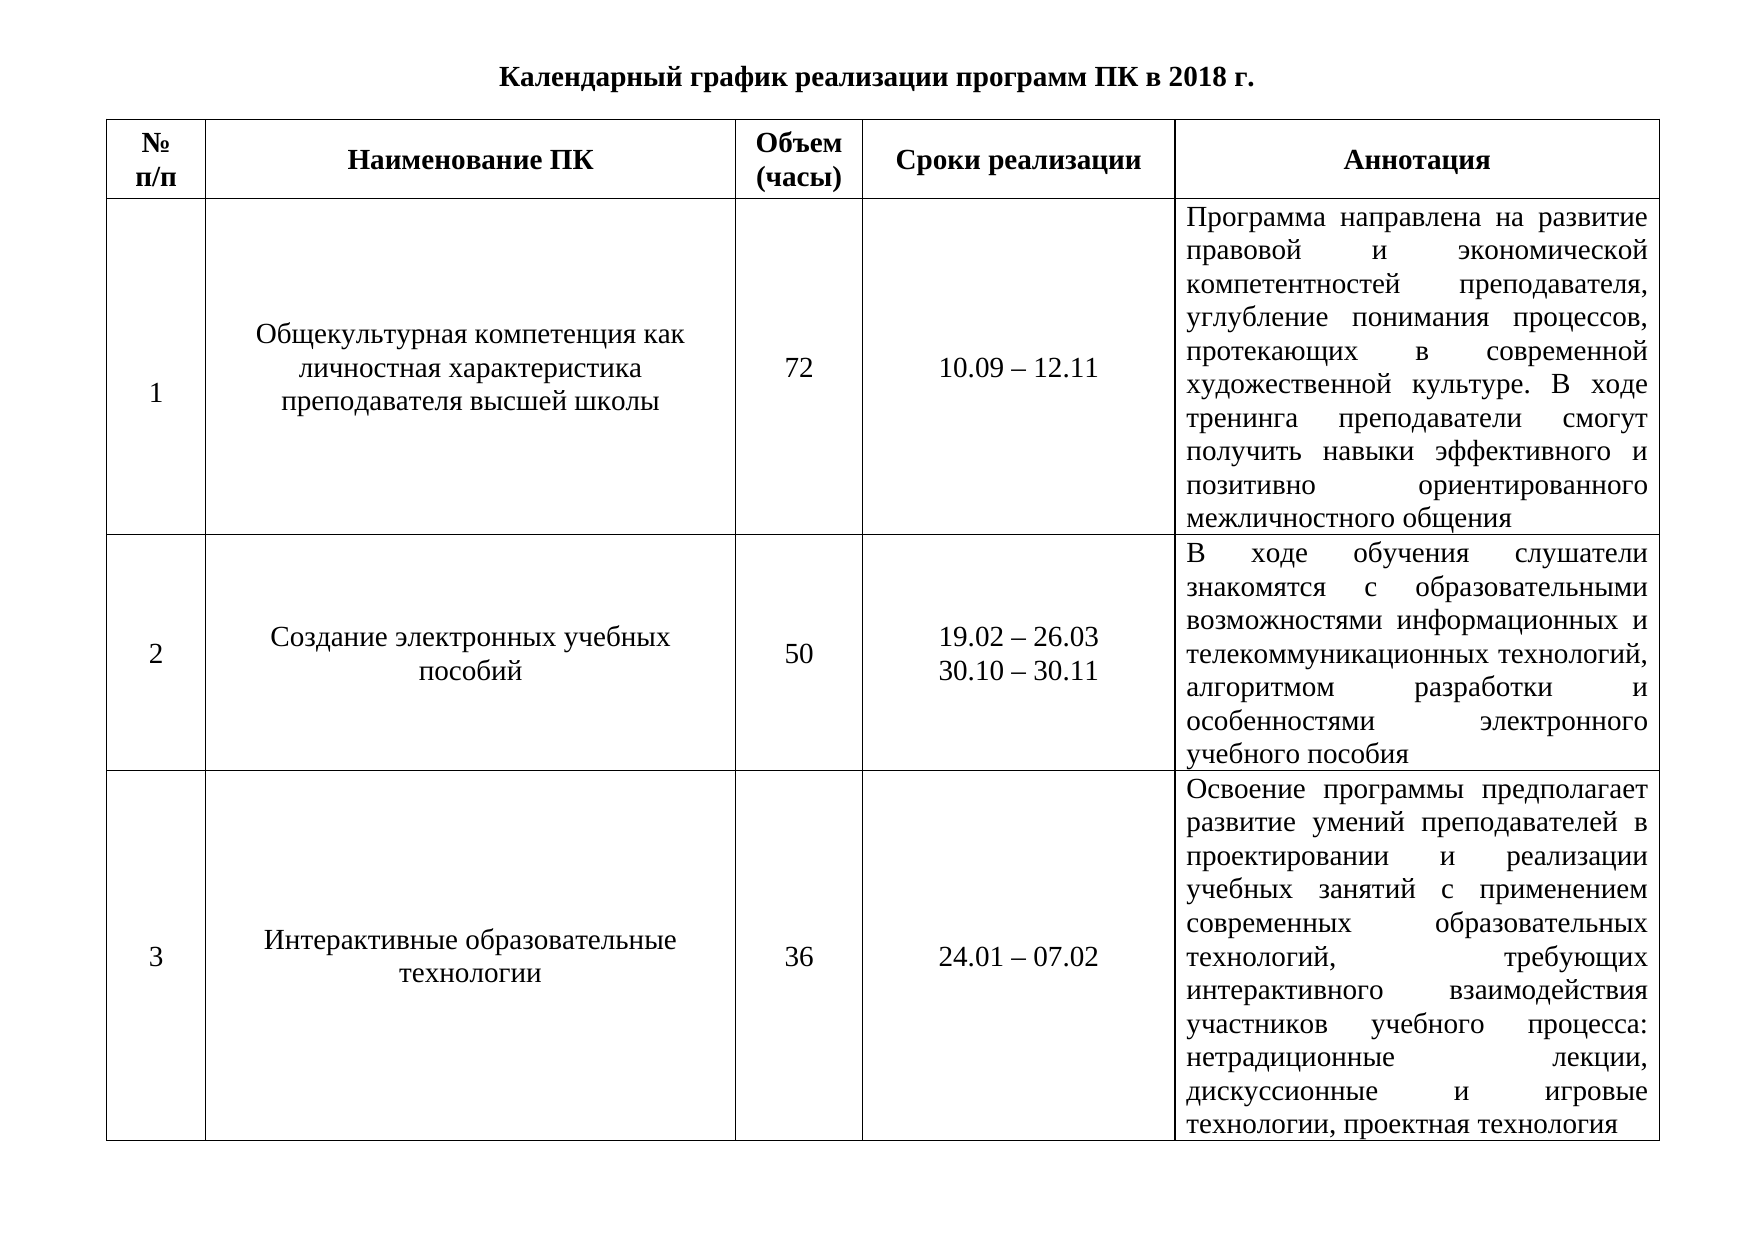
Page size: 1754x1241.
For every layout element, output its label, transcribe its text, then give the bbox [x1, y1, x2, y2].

table_cell 3 [107, 771, 205, 1140]
table_header Сроки реализации [863, 120, 1174, 198]
table_header Аннотация [1176, 120, 1659, 198]
table_cell Программа направлена на развитие правовой и экономической компетентностей преподавателя, углубление понимания процессов, протекающих в современной художественной культуре. В ходе тренинга преподаватели смогут получить навыки эффективного и позитивно ориентированного межличностного общения [1176, 199, 1659, 534]
table_cell Освоение программы предполагает развитие умений преподавателей в проектировании и реализации учебных занятий с применением современных образовательных технологий, требующих интерактивного взаимодействия участников учебного процесса: нетрадиционные лекции, дискуссионные и игровые технологии, проектная технология [1176, 771, 1659, 1140]
table_cell 2 [107, 535, 205, 770]
table_cell В ходе обучения слушатели знакомятся с образовательными возможностями информационных и телекоммуникационных технологий, алгоритмом разработки и особенностями электронного учебного пособия [1176, 535, 1659, 770]
table_cell 72 [736, 199, 862, 534]
table_cell 1 [107, 199, 205, 534]
table_cell 19.02 – 26.03 30.10 – 30.11 [863, 535, 1174, 770]
table_cell 10.09 – 12.11 [863, 199, 1174, 534]
text Календарный график реализации программ ПК в 2018 г. [118, 59, 1636, 93]
table_cell Общекультурная компетенция как личностная характеристика преподавателя высшей школы [206, 199, 735, 534]
table_cell 24.01 – 07.02 [863, 771, 1174, 1140]
table_cell 36 [736, 771, 862, 1140]
table_header Наименование ПК [206, 120, 735, 198]
table_header № п/п [107, 120, 205, 198]
table_cell Создание электронных учебных пособий [206, 535, 735, 770]
table_header Объем (часы) [736, 120, 862, 198]
table_cell 50 [736, 535, 862, 770]
table_cell Интерактивные образовательные технологии [206, 771, 735, 1140]
